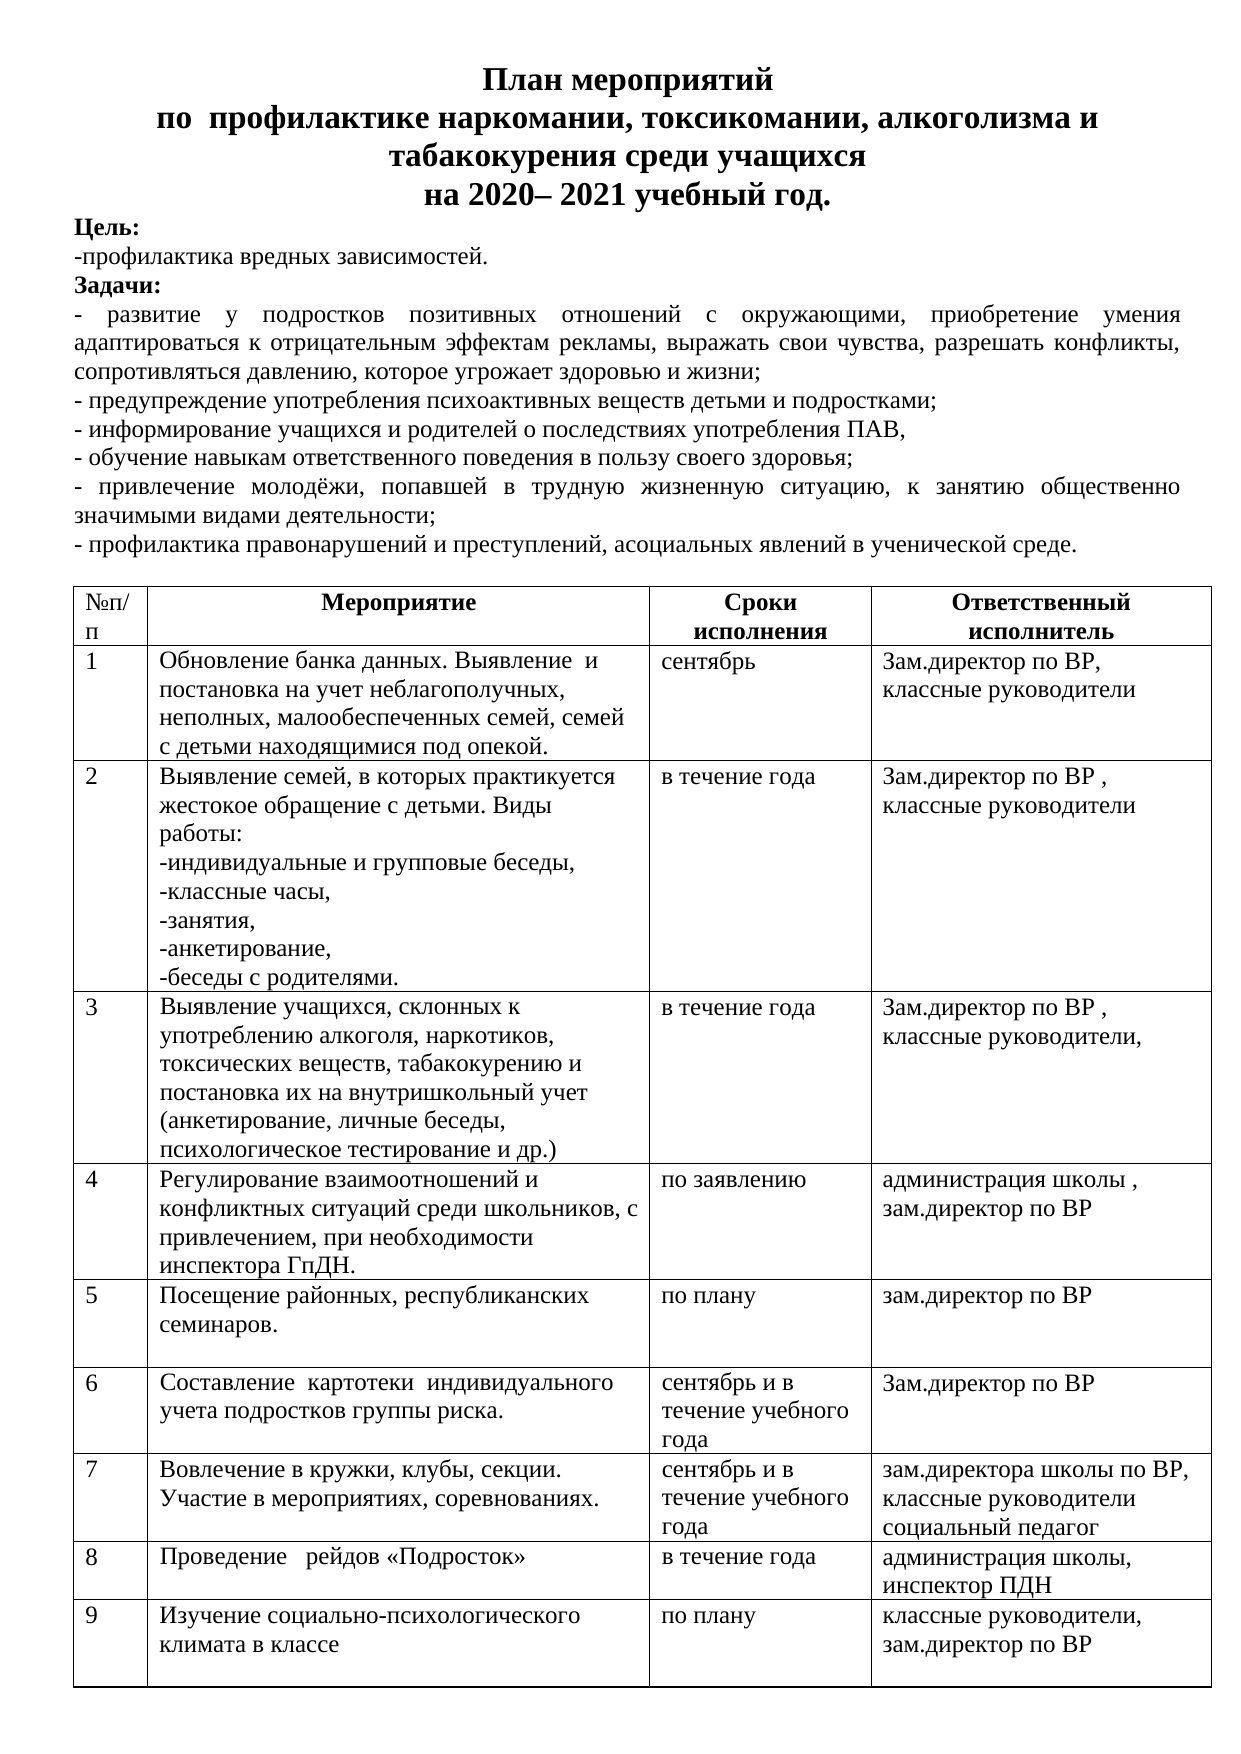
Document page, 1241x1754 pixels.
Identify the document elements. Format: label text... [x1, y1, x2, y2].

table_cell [872, 1600, 1211, 1686]
table_cell Выявление семей, в которых практикуется жестокое обращение с детьми. Виды работы: -индивидуальные и групповые беседы, -классные часы, -занятия, -анкетирование, -беседы с родителями. [148, 761, 649, 991]
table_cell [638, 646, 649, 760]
text - информирование учащихся и родителей о последствиях употребления ПАВ, [74, 414, 1181, 442]
table_cell Составление картотеки индивидуального учета подростков группы риска. [148, 1368, 649, 1453]
table_cell сентябрь [650, 646, 871, 760]
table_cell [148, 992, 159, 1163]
table_cell Зам.директор по ВР , классные руководители, [872, 992, 1211, 1163]
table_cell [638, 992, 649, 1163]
table_cell Зам.директор по ВР , классные руководители [872, 761, 1211, 991]
text - предупреждение употребления психоактивных веществ детьми и подростками; [74, 385, 1181, 414]
table_cell по плану [650, 1280, 871, 1367]
table_cell 7 [74, 1454, 147, 1541]
table_cell Зам.директор по ВР [872, 1368, 1211, 1453]
table_cell сентябрь и в течение учебного года [650, 1454, 871, 1541]
table_cell 2 [74, 761, 147, 991]
table_cell Зам.директор по ВР, классные руководители [872, 646, 1211, 760]
table_header Ответственный исполнитель [872, 587, 1211, 645]
text - обучение навыкам ответственного поведения в пользу своего здоровья; [74, 442, 1181, 471]
table_cell по заявлению [650, 1164, 871, 1279]
text План мероприятий [74, 59, 1181, 97]
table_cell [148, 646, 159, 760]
text по профилактике наркомании, токсикомании, алкоголизма и табакокурения среди учащихся [74, 97, 1181, 174]
table_cell в течение года [650, 761, 871, 991]
table_cell в течение года [650, 992, 871, 1163]
text на 2020– 2021 учебный год. [74, 174, 1181, 212]
table_cell Проведение рейдов «Подросток» [148, 1542, 649, 1599]
table_cell 6 [74, 1368, 147, 1453]
table_cell в течение года [650, 1542, 871, 1599]
text Цель: [74, 212, 1181, 241]
table_cell зам.директор по ВР [872, 1280, 1211, 1367]
table_cell Посещение районных, республиканских семинаров. [148, 1280, 649, 1367]
table_cell 4 [74, 1164, 147, 1279]
table_cell 5 [74, 1280, 147, 1367]
table_cell администрация школы , зам.директор по ВР [872, 1164, 1211, 1279]
table_header Сроки исполнения [650, 587, 871, 645]
table_cell 8 [74, 1542, 147, 1599]
table_cell Вовлечение в кружки, клубы, секции. Участие в мероприятиях, соревнованиях. [148, 1454, 649, 1541]
table_cell администрация школы, инспектор ПДН [872, 1542, 1211, 1599]
table_header №п/п [74, 587, 147, 645]
text -профилактика вредных зависимостей. [74, 241, 1181, 270]
table_cell по плану [650, 1600, 871, 1686]
text Задачи: [74, 270, 1181, 299]
text - профилактика правонарушений и преступлений, асоциальных явлений в ученической среде. [74, 529, 1181, 557]
table_cell 1 [74, 646, 147, 760]
table_cell Изучение социально-психологического климата в классе [148, 1600, 649, 1686]
table_cell 9 [74, 1600, 147, 1686]
table_cell Регулирование взаимоотношений и конфликтных ситуаций среди школьников, с привлечением, при необходимости инспектора ГпДН. [148, 1164, 649, 1279]
table_cell зам.директора школы по ВР, классные руководители социальный педагог [872, 1454, 1211, 1541]
text - привлечение молодёжи, попавшей в трудную жизненную ситуацию, к занятию общественно значимыми видами деятельности; [74, 471, 1181, 529]
table_cell 3 [74, 992, 147, 1163]
text - развитие у подростков позитивных отношений с окружающими, приобретение умения адаптироваться к отрицательным эффектам рекламы, выражать свои чувства, разрешать конфликты, сопротивляться давлению, которое угрожает здоровью и жизни; [74, 299, 1181, 385]
table_header Мероприятие [148, 587, 649, 645]
